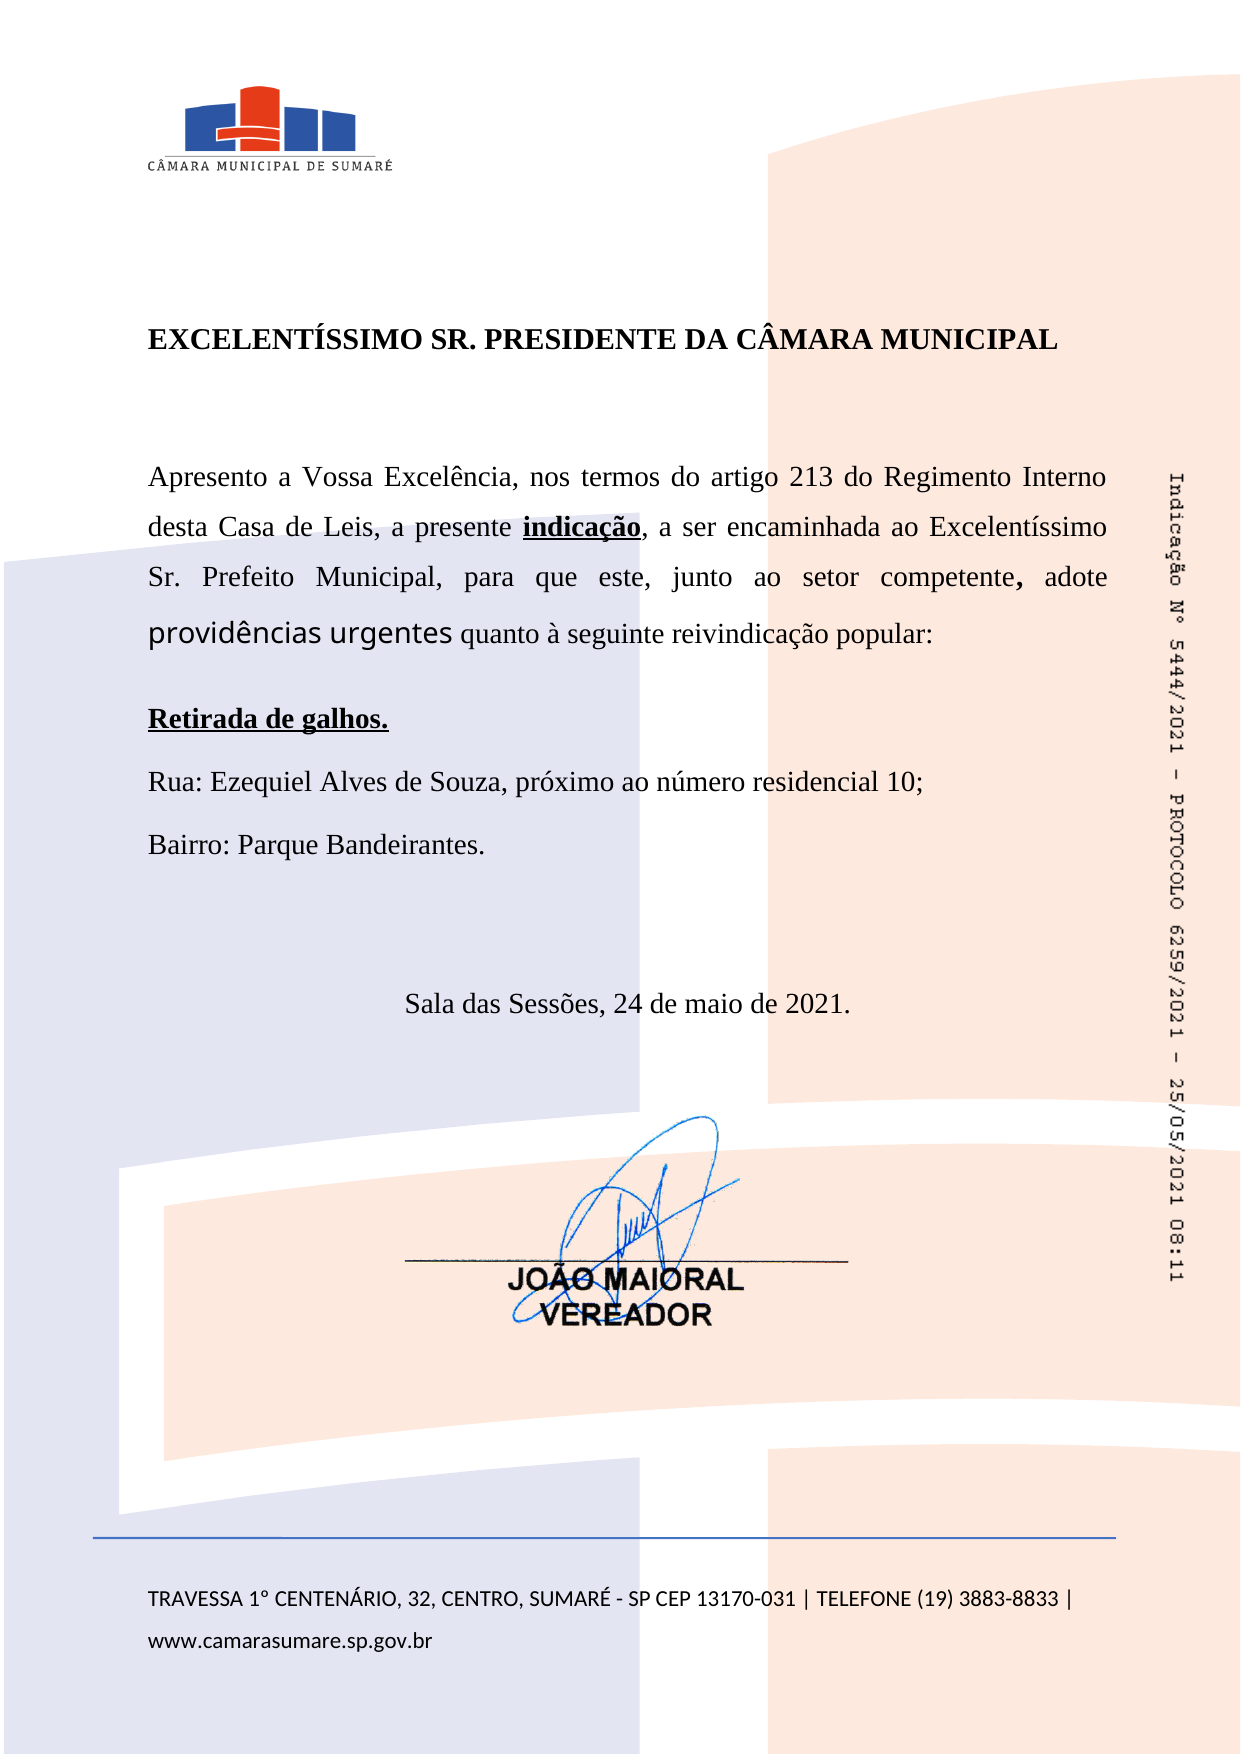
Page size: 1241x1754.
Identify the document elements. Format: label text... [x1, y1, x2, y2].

text Rua: Ezequiel Alves de Souza, próximo ao número residencial 10; [148, 764, 1107, 798]
text Sala das Sessões, 24 de maio de 2021. [148, 987, 1107, 1020]
text Apresento a Vossa Excelência, nos termos do artigo 213 do Regimento Interno desta Casa de Leis, a presente indicação, a ser encaminhada ao Excelentíssimo Sr. Prefeito Municipal, para que este, junto ao setor competente, adote providências urgentes quanto à seguinte reivindicação popular: [148, 459, 1107, 652]
text Retirada de galhos. [148, 701, 1107, 735]
picture [385, 1095, 870, 1347]
text Bairro: Parque Bandeirantes. [148, 827, 1107, 861]
text EXCELENTÍSSIMO SR. PRESIDENTE DA CÂMARA MUNICIPAL [148, 321, 1107, 356]
picture [147, 86, 394, 173]
picture [1142, 468, 1205, 1286]
